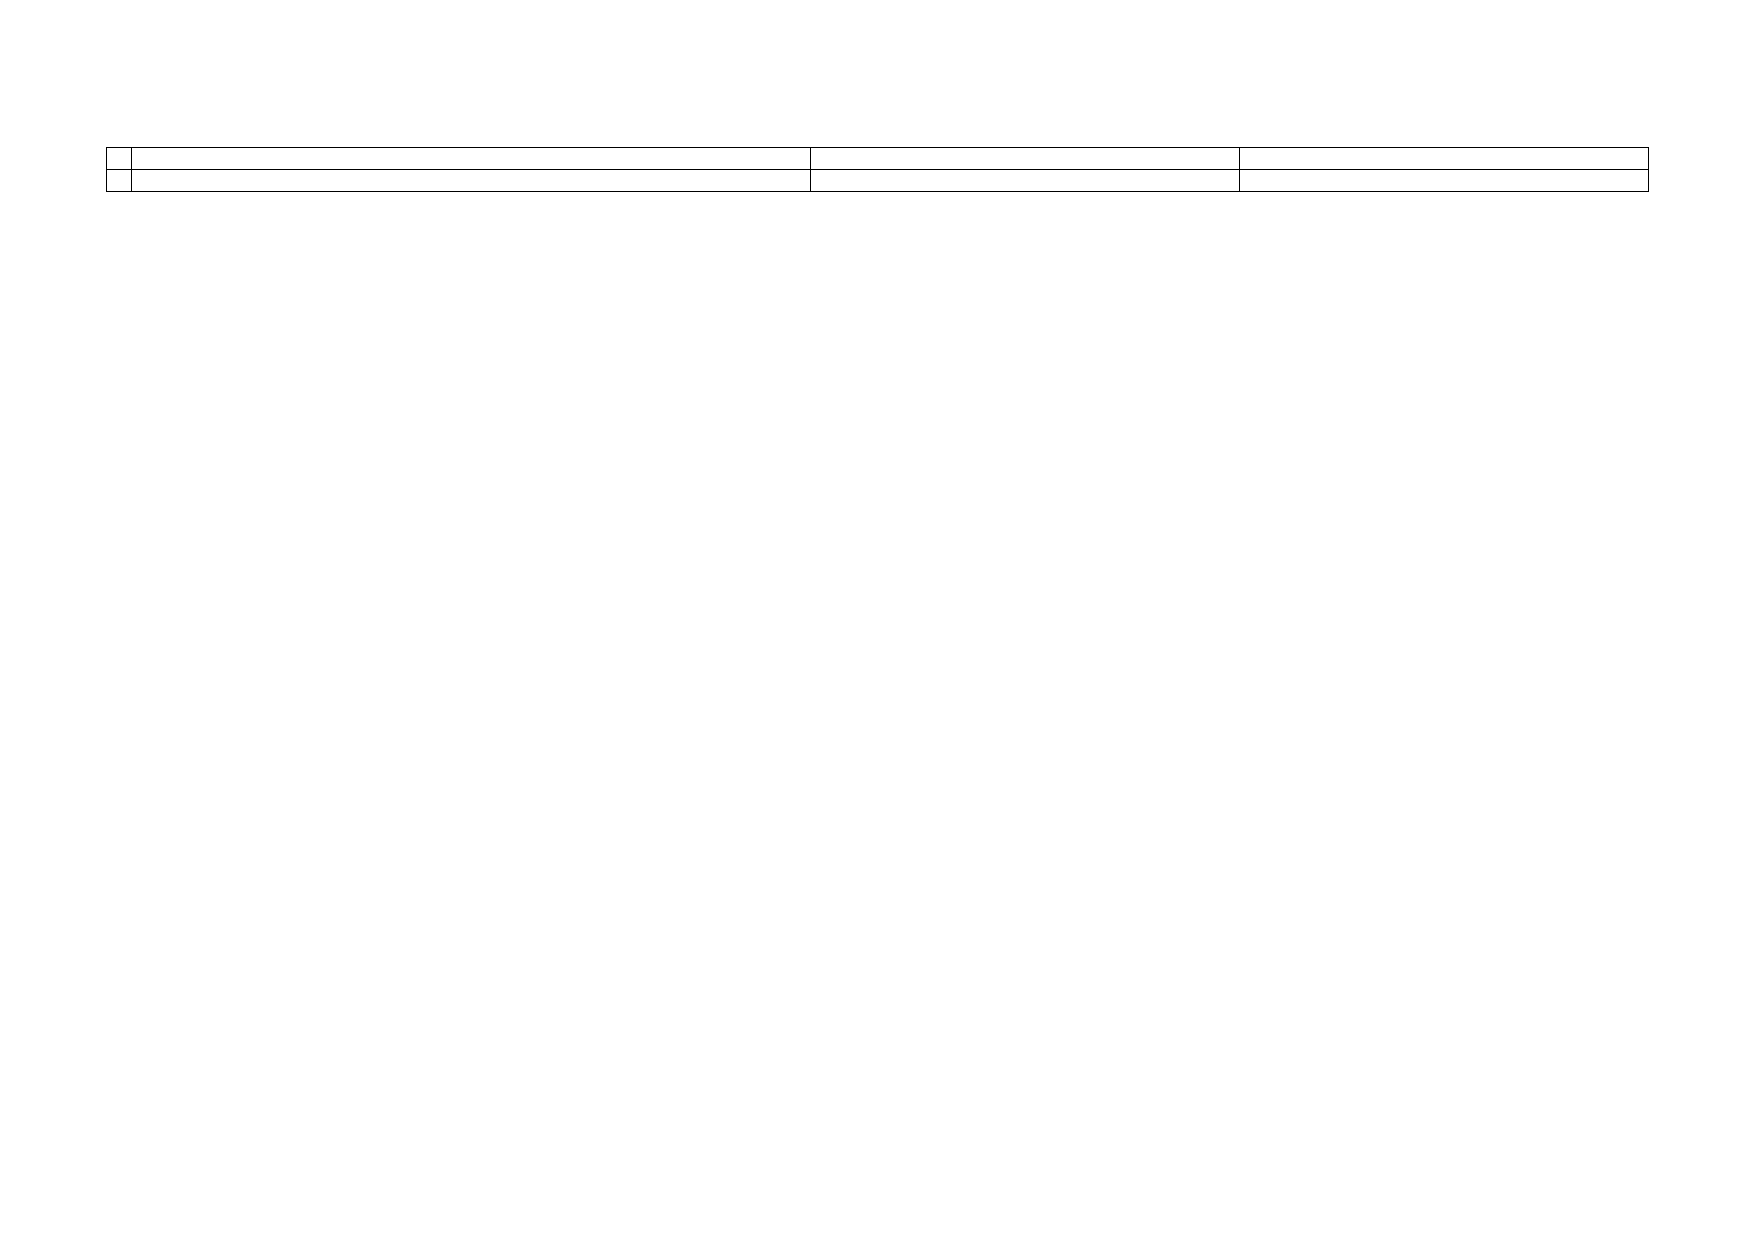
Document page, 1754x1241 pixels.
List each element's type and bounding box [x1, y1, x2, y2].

table_header [811, 148, 1239, 169]
table_header [132, 148, 810, 169]
table_cell [132, 170, 810, 191]
table_header [107, 148, 131, 169]
table_cell [1240, 170, 1648, 191]
table_cell [811, 170, 1239, 191]
table_header [1240, 148, 1648, 169]
table_cell [107, 170, 131, 191]
